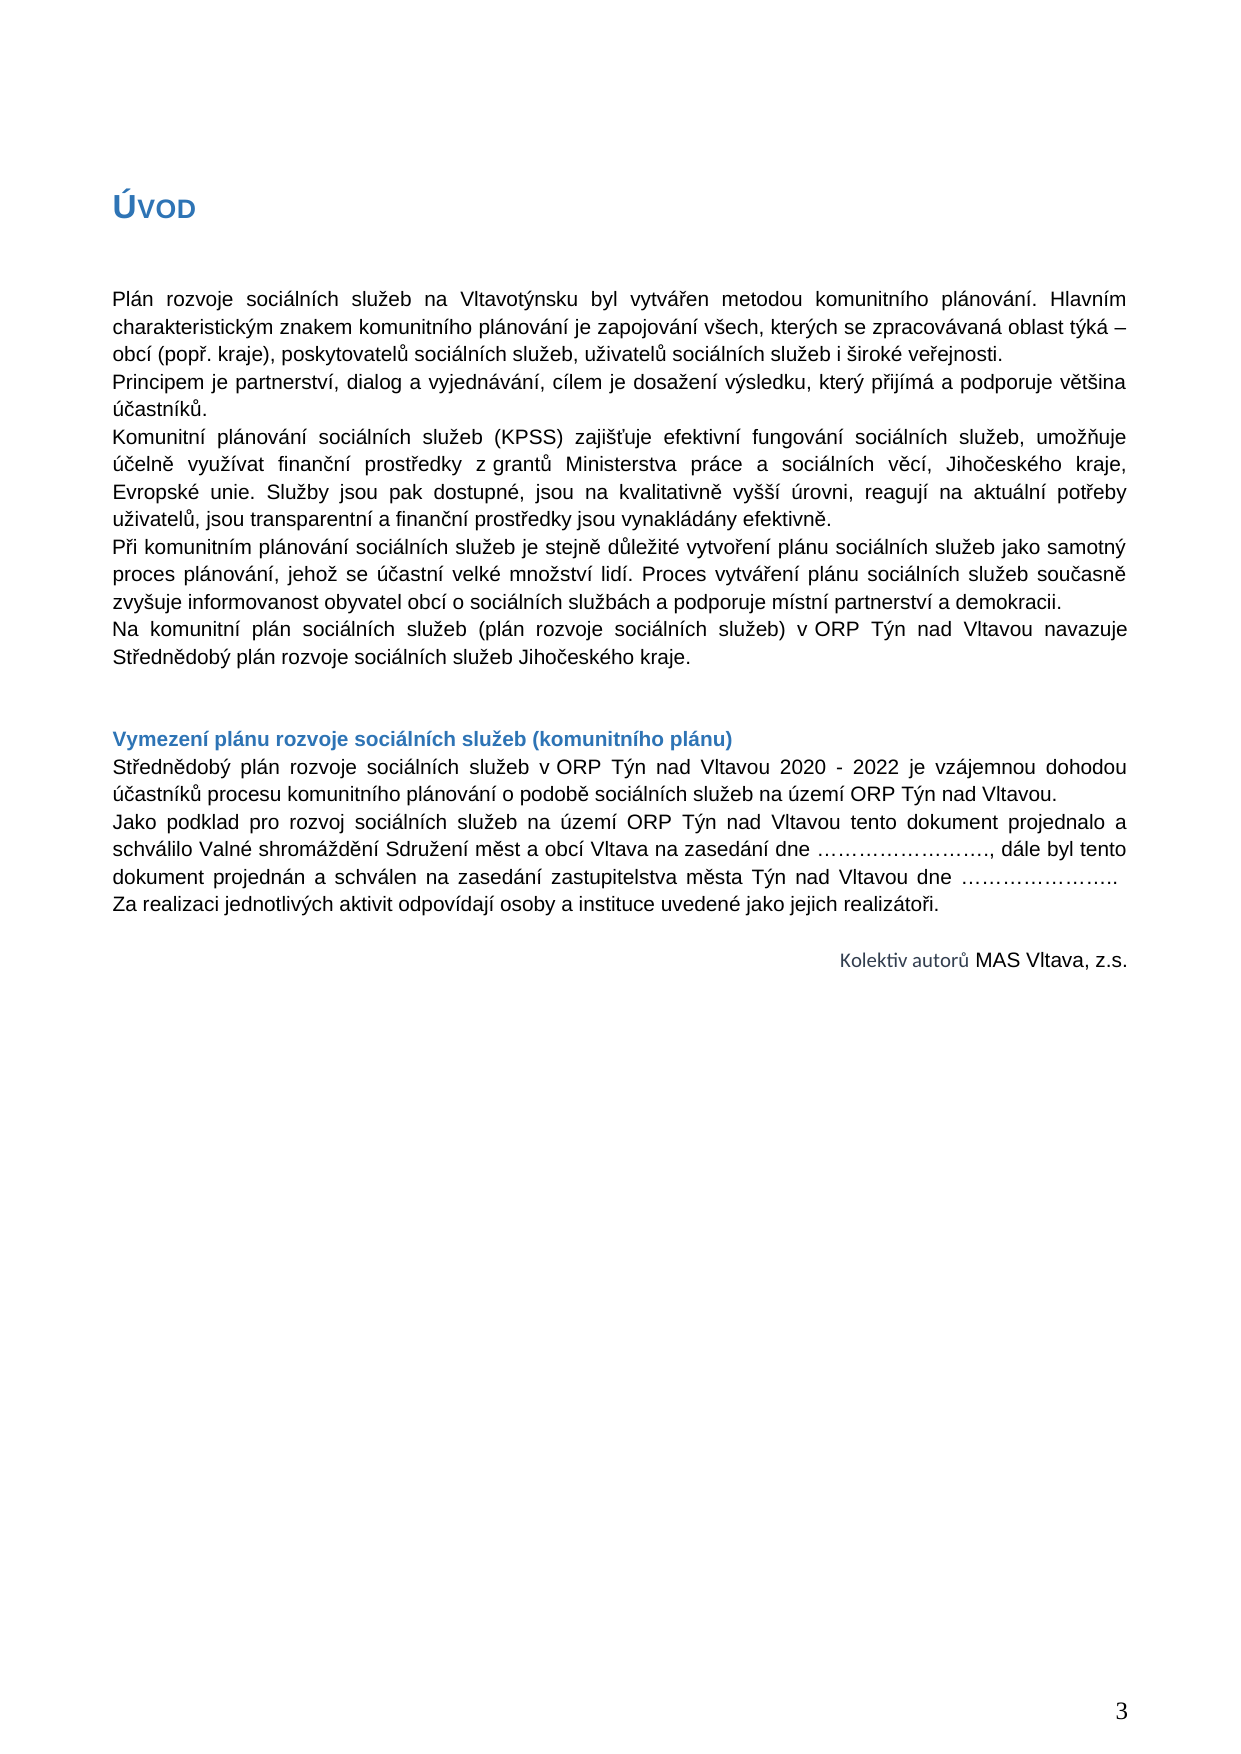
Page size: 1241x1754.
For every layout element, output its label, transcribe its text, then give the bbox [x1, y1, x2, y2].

list Na komunitní plán sociálních služeb (plán rozvoje sociálních služeb) v ORP Týn nad Vltavou navazuje Střednědobý plán rozvoje sociálních služeb Jihočeského kraje. [112, 617, 1128, 669]
list Komunitní plánování sociálních služeb (KPSS) zajišťuje efektivní fungování sociálních služeb, umožňuje účelně využívat finanční prostředky z grantů Ministerstva práce a sociálních věcí, Jihočeského kraje, Evropské unie. Služby jsou pak dostupné, jsou na kvalitativně vyšší úrovni, reagují na aktuální potřeby uživatelů, jsou transparentní a finanční prostředky jsou vynakládány efektivně. [112, 425, 1128, 531]
list Principem je partnerství, dialog a vyjednávání, cílem je dosažení výsledku, který přijímá a podporuje většina účastníků. [112, 370, 1128, 421]
list MAS Vltava, z.s. [127, 947, 1128, 973]
list Při komunitním plánování sociálních služeb je stejně důležité vytvoření plánu sociálních služeb jako samotný proces plánování, jehož se účastní velké množství lidí. Proces vytváření plánu sociálních služeb současně zvyšuje informovanost obyvatel obcí o sociálních službách a podporuje místní partnerství a demokracii. [112, 535, 1128, 614]
list Vymezení plánu rozvoje sociálních služeb (komunitního plánu) [112, 727, 1128, 751]
list Jako podklad pro rozvoj sociálních služeb na území ORP Týn nad Vltavou tento dokument projednalo a schválilo Valné shromáždění Sdružení měst a obcí Vltava na zasedání dne ……………………., dále byl tento dokument projednán a schválen na zasedání zastupitelstva města Týn nad Vltavou dne ………………….. Za realizaci jednotlivých aktivit odpovídají osoby a instituce uvedené jako jejich realizátoři. [112, 810, 1128, 916]
subtitle Úvod [112, 187, 1128, 226]
list Plán rozvoje sociálních služeb na Vltavotýnsku byl vytvářen metodou komunitního plánování. Hlavním charakteristickým znakem komunitního plánování je zapojování všech, kterých se zpracovávaná oblast týká – obcí (popř. kraje), poskytovatelů sociálních služeb, uživatelů sociálních služeb i široké veřejnosti. [112, 287, 1128, 366]
list Střednědobý plán rozvoje sociálních služeb v ORP Týn nad Vltavou 2020 - 2022 je vzájemnou dohodou účastníků procesu komunitního plánování o podobě sociálních služeb na území ORP Týn nad Vltavou. [112, 755, 1128, 806]
